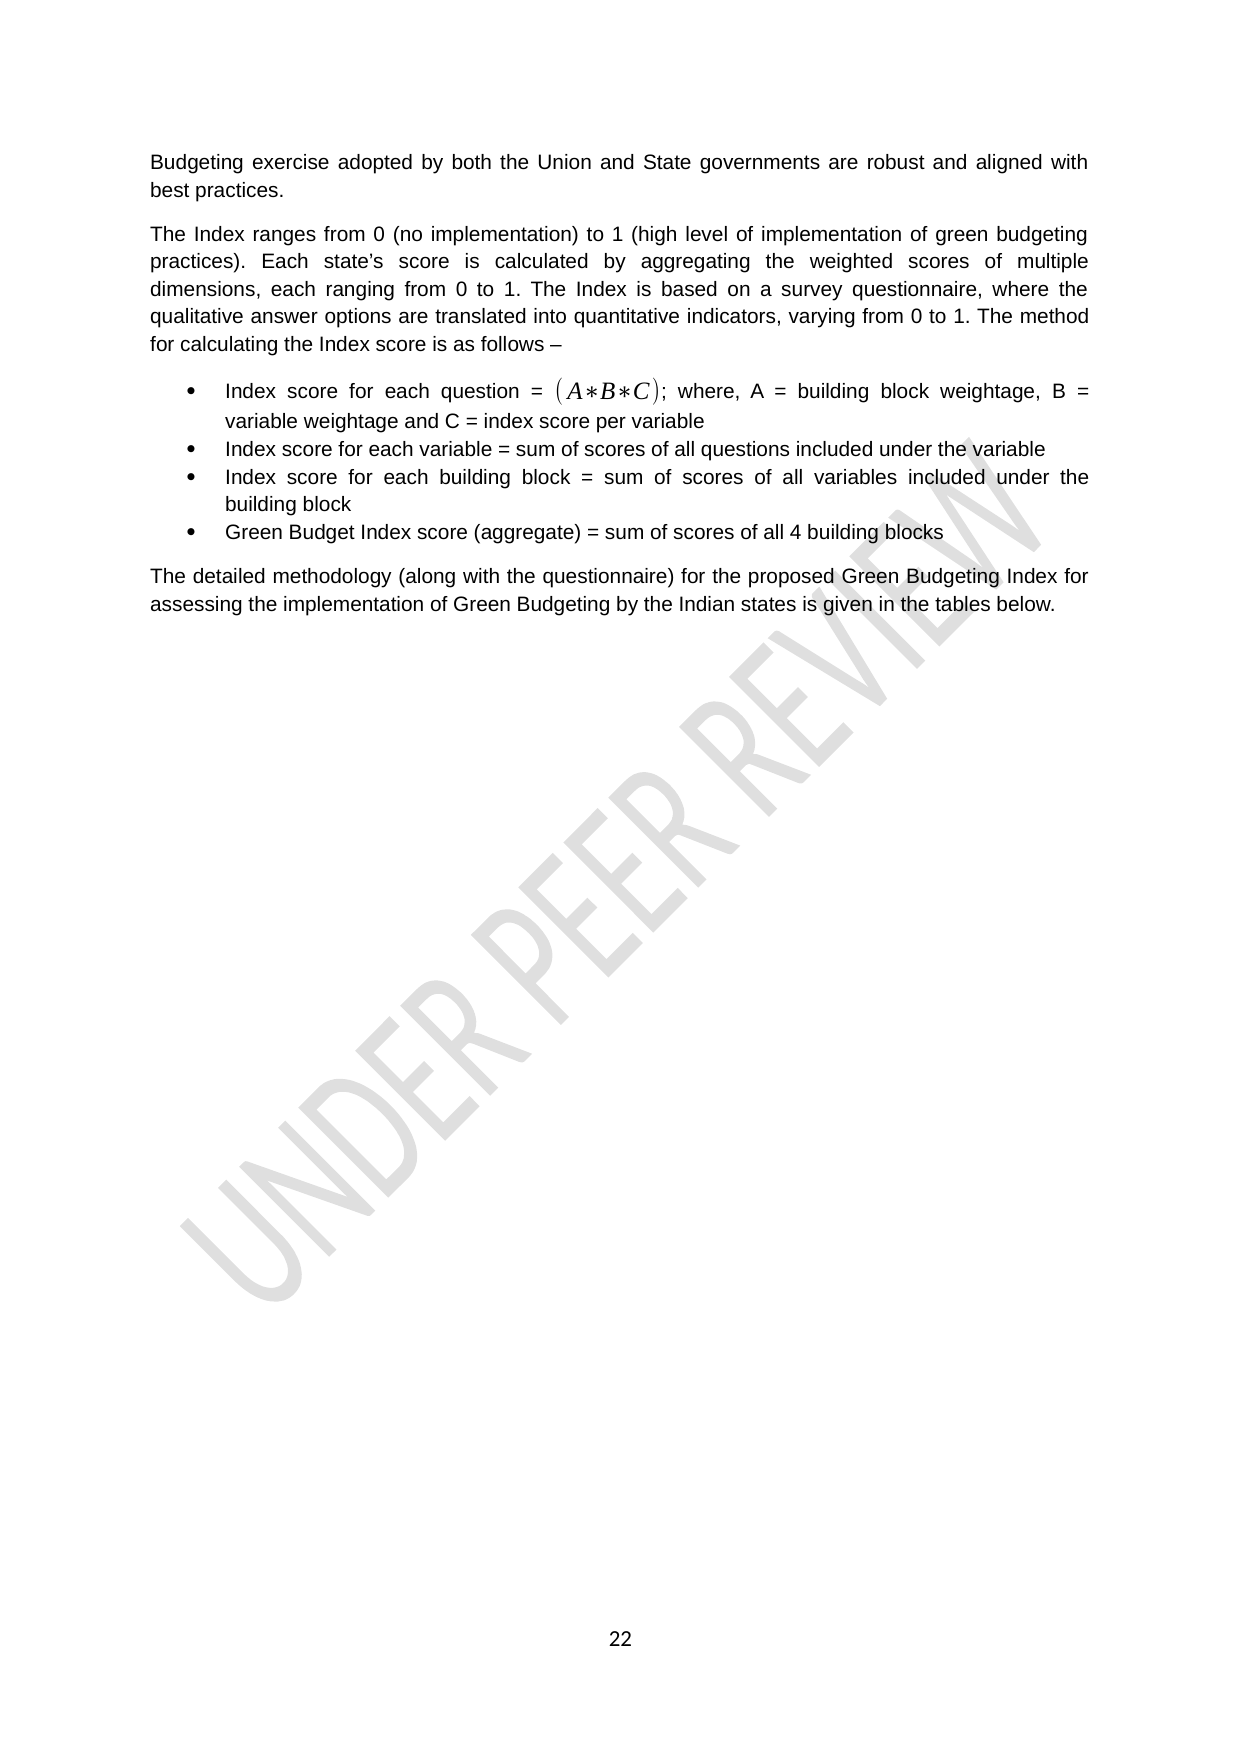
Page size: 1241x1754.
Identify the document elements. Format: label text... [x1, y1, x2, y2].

text The detailed methodology (along with the questionnaire) for the proposed Green Budgeting Index for assessing the implementation of Green Budgeting by the Indian states is given in the tables below. [150, 564, 1090, 615]
list Green Budget Index score (aggregate) = sum of scores of all 4 building blocks [187, 519, 1090, 544]
list Index score for each variable = sum of scores of all questions included under the variable [187, 437, 1090, 461]
list Index score for each question = ; where, A = building block weightage, B = variable weightage and C = index score per variable [187, 376, 1090, 433]
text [150, 150, 1090, 201]
list Index score for each building block = sum of scores of all variables included under the building block [187, 464, 1090, 516]
text The Index ranges from 0 (no implementation) to 1 (high level of implementation of green budgeting practices). Each state’s score is calculated by aggregating the weighted scores of multiple dimensions, each ranging from 0 to 1. The Index is based on a survey questionnaire, where the qualitative answer options are translated into quantitative indicators, varying from 0 to 1. The method for calculating the Index score is as follows – [150, 222, 1090, 356]
